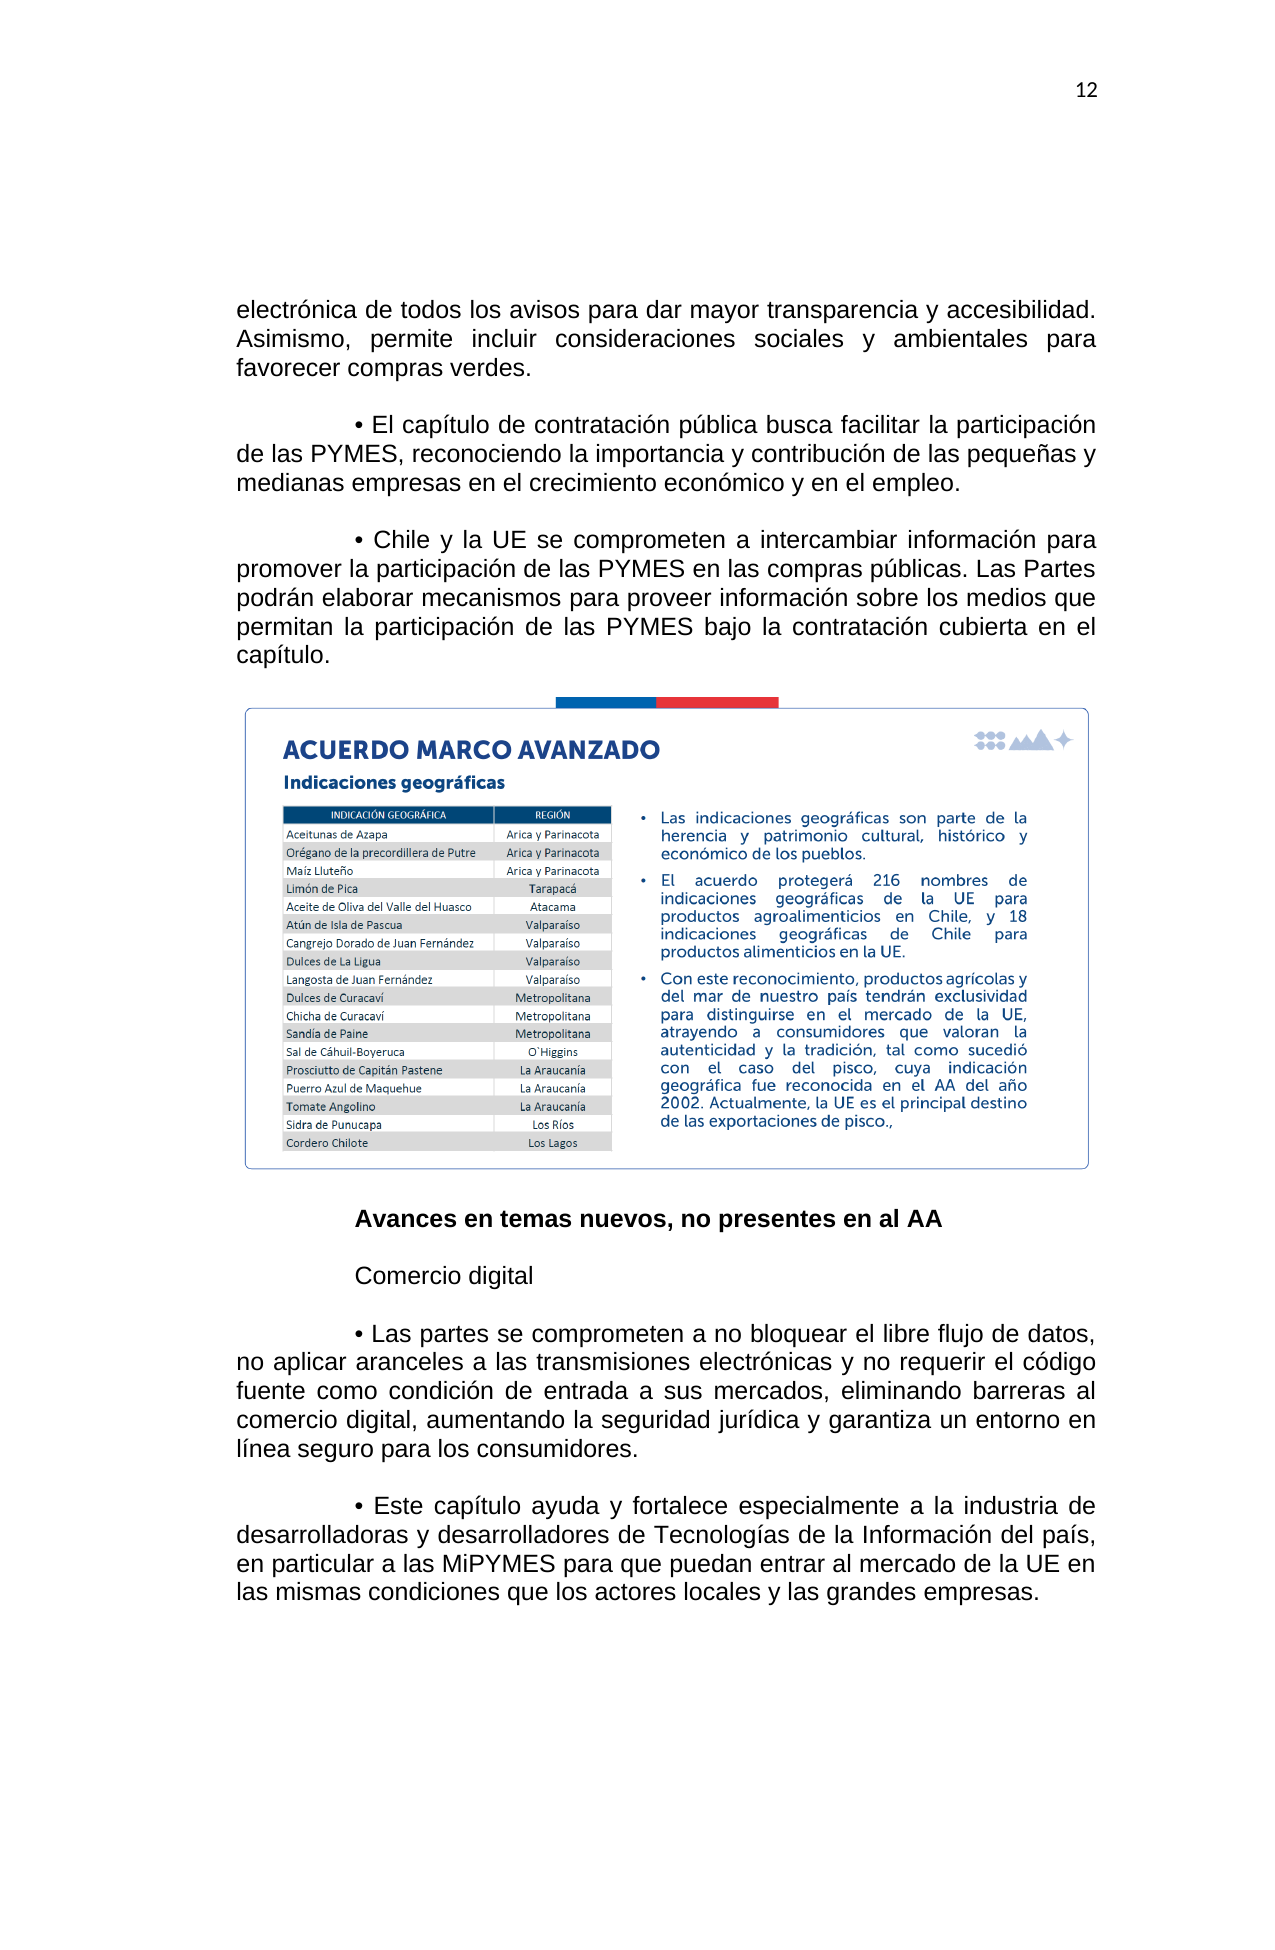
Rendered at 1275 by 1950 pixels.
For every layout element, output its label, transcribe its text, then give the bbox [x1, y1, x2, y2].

text • Las partes se comprometen a no bloquear el libre flujo de datos, no aplicar aranceles a las transmisiones electrónicas y no requerir el código fuente como condición de entrada a sus mercados, eliminando barreras al comercio digital, aumentando la seguridad jurídica y garantiza un entorno en línea seguro para los consumidores. [236, 1318, 1098, 1462]
picture [236, 697, 1098, 1175]
text • Chile y la UE se comprometen a intercambiar información para promover la participación de las PYMES en las compras públicas. Las Partes podrán elaborar mecanismos para proveer información sobre los medios que permitan la participación de las PYMES bajo la contratación cubierta en el capítulo. [236, 525, 1098, 669]
text • Este capítulo ayuda y fortalece especialmente a la industria de desarrolladoras y desarrolladores de Tecnologías de la Información del país, en particular a las MiPYMES para que puedan entrar al mercado de la UE en las mismas condiciones que los actores locales y las grandes empresas. [236, 1491, 1098, 1606]
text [236, 295, 1098, 382]
text Comercio digital [236, 1261, 1098, 1290]
text Avances en temas nuevos, no presentes en al AA [236, 1203, 1098, 1232]
text • El capítulo de contratación pública busca facilitar la participación de las PYMES, reconociendo la importancia y contribución de las pequeñas y medianas empresas en el crecimiento económico y en el empleo. [236, 410, 1098, 497]
